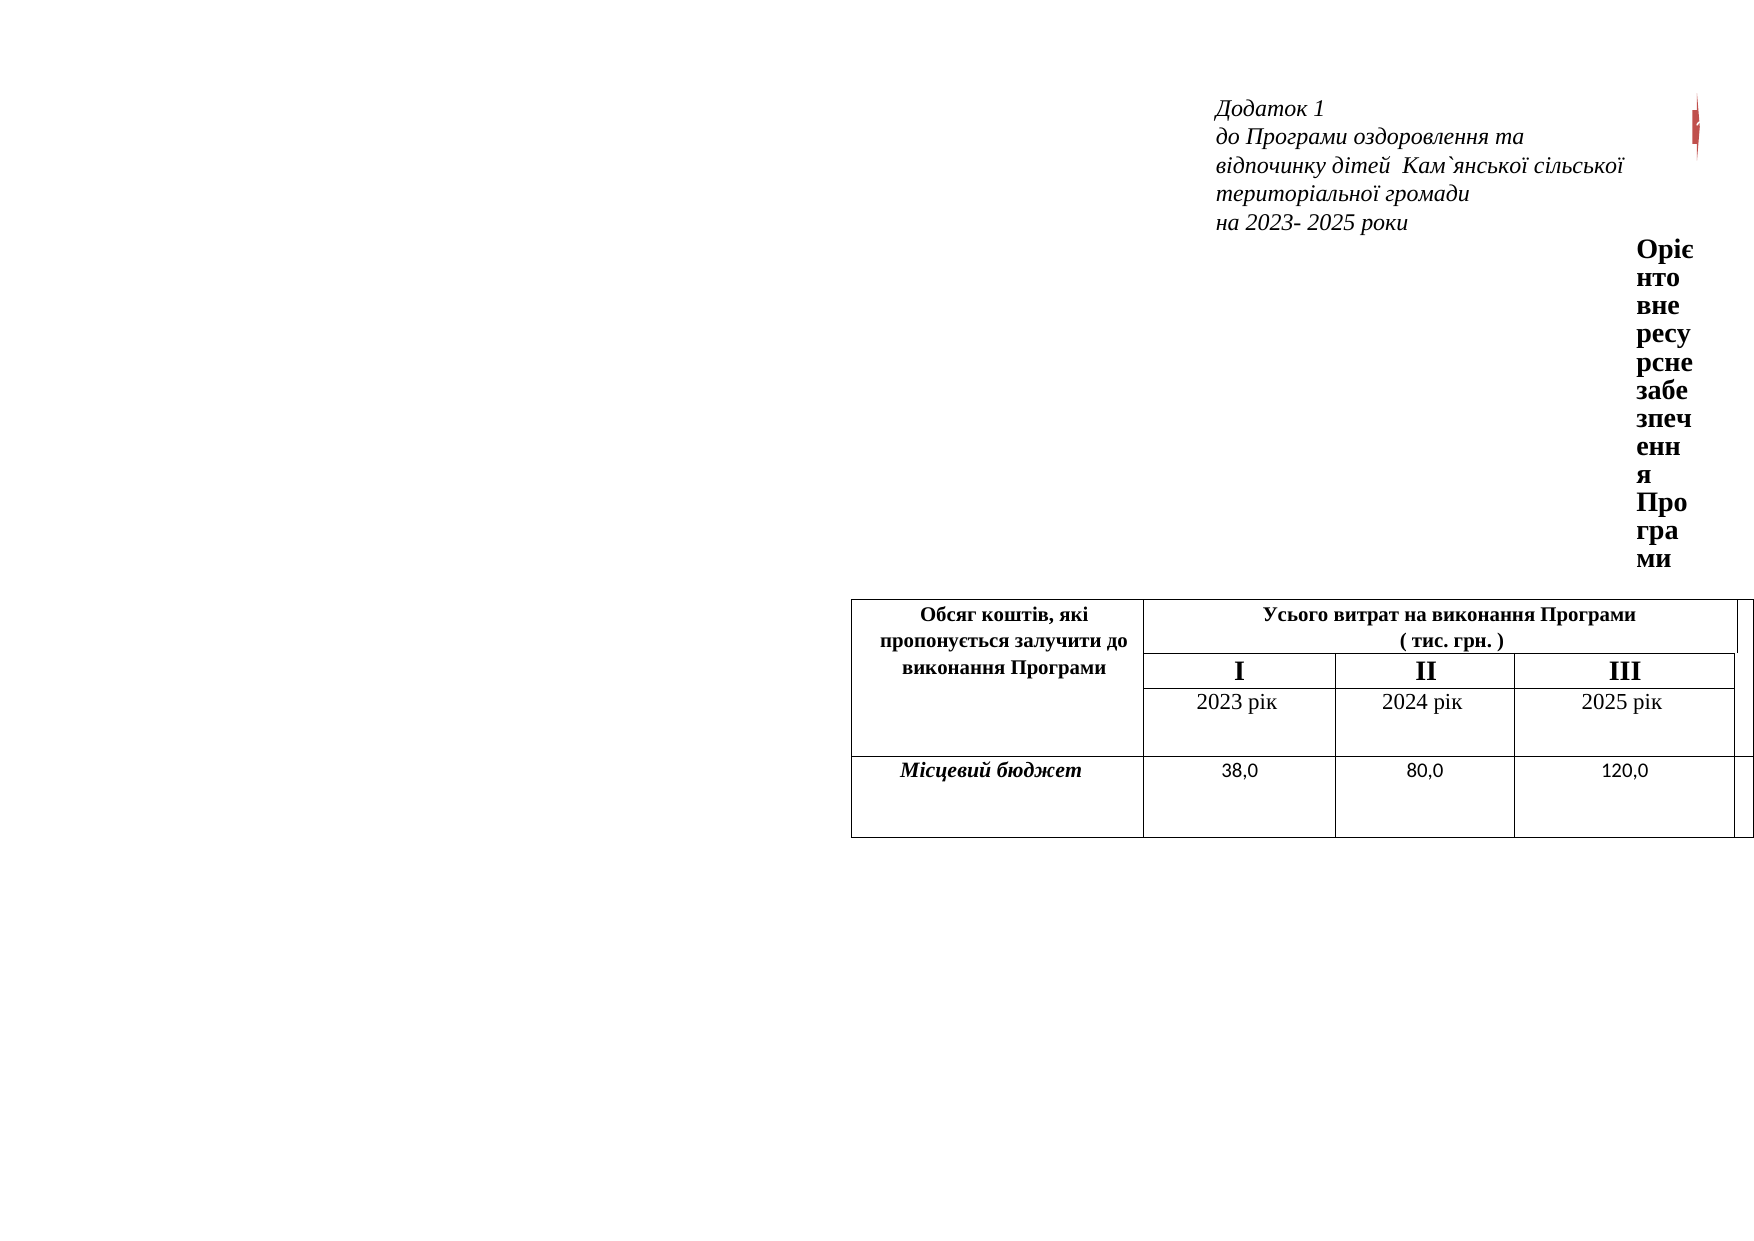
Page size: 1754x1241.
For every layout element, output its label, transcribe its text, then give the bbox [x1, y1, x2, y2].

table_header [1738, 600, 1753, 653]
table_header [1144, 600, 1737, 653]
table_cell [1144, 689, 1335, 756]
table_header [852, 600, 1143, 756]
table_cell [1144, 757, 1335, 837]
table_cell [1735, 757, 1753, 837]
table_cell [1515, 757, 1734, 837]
text Додаток 1 [1216, 93, 1638, 122]
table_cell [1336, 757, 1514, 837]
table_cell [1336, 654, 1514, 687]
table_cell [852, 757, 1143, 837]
text Орієнтовне ресурсне забезпечення Програми [1636, 236, 1695, 573]
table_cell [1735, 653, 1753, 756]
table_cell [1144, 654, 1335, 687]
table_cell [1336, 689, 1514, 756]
text на 2023- 2025 роки [1216, 207, 1638, 236]
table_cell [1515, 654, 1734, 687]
text до Програми оздоровлення та відпочинку дітей Кам`янської сільської територіальної громади [1216, 122, 1638, 207]
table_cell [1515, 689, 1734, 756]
